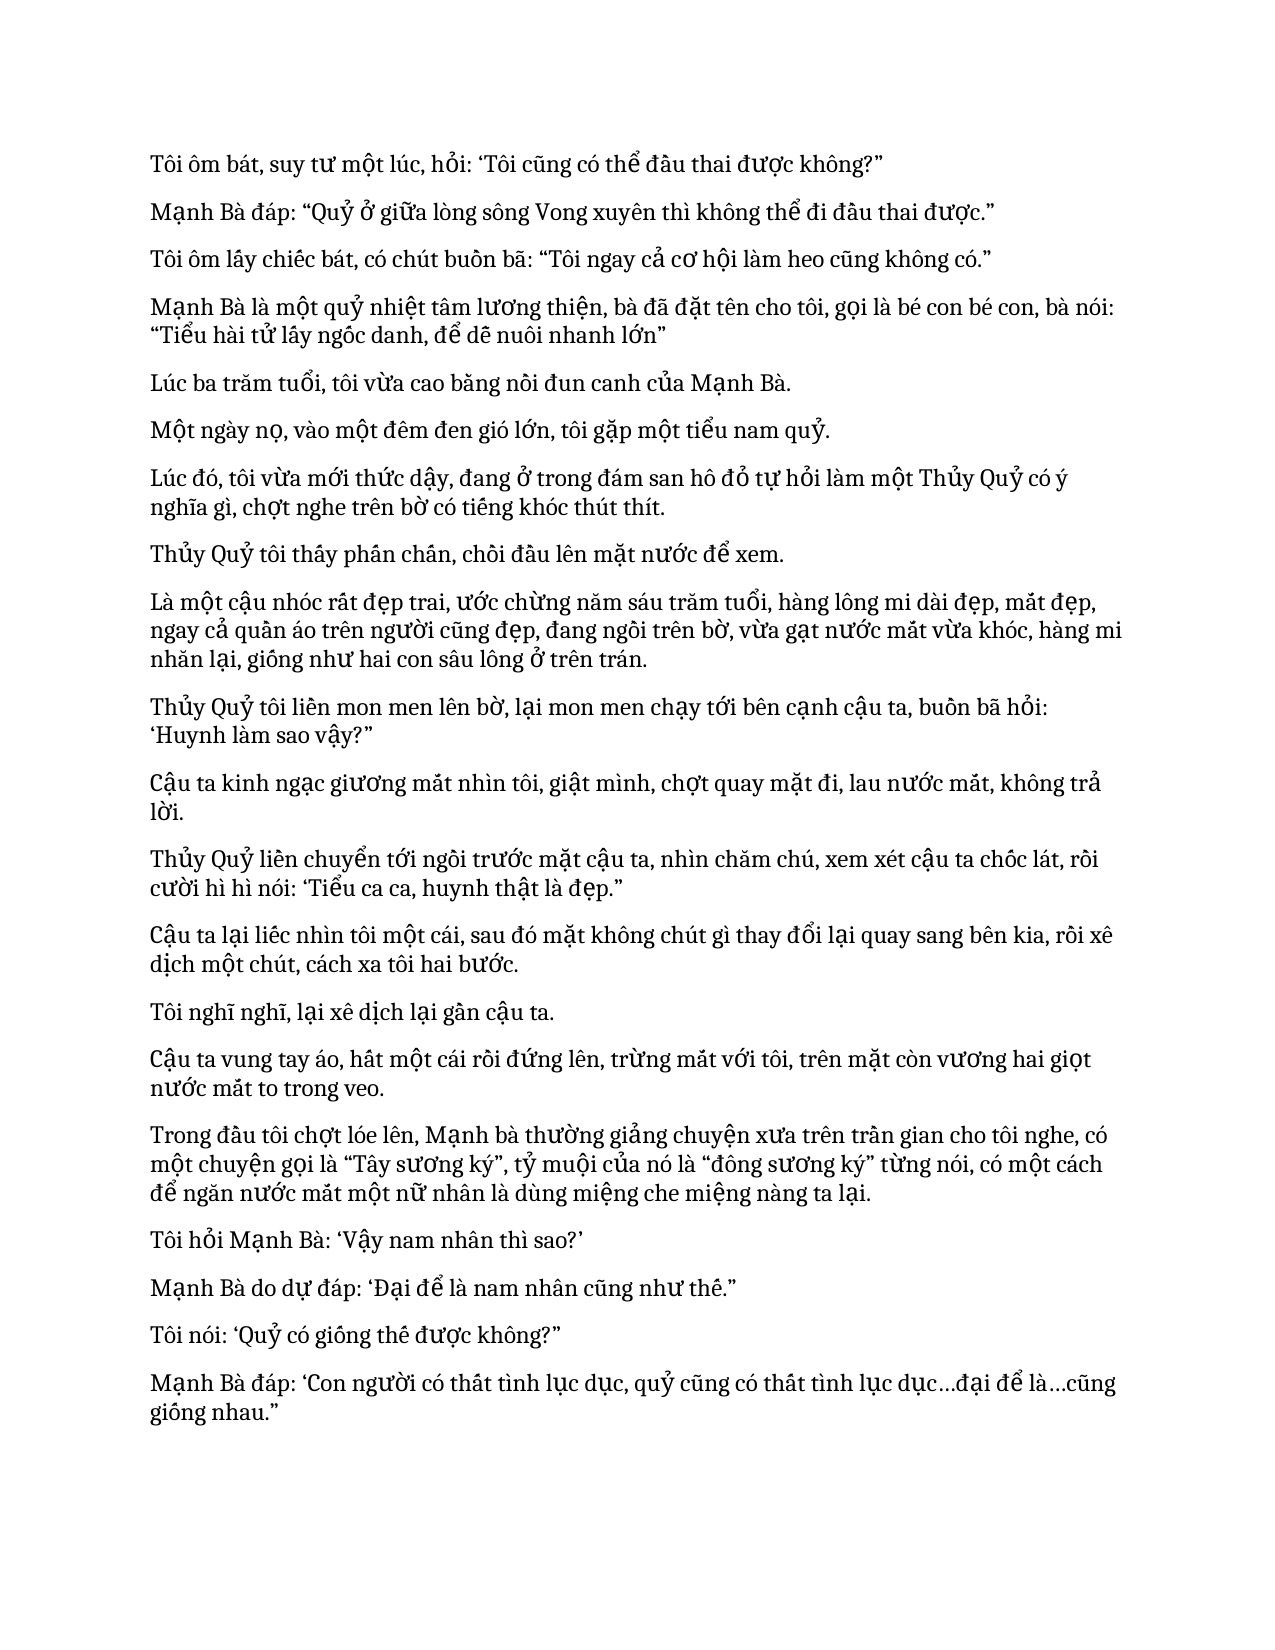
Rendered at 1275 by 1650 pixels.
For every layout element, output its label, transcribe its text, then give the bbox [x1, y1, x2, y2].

text Mạnh Bà do dự đáp: ‘Đại để là nam nhân cũng như thế.” [150, 1274, 1125, 1302]
text Tôi ôm bát, suy tư một lúc, hỏi: ‘Tôi cũng có thể đầu thai được không?” [150, 150, 1125, 179]
text Trong đầu tôi chợt lóe lên, Mạnh bà thường giảng chuyện xưa trên trần gian cho tôi nghe, có một chuyện gọi là “Tây sương ký”, tỷ muội của nó là “đông sương ký” từng nói, có một cách để ngăn nước mắt một nữ nhân là dùng miệng che miệng nàng ta lại. [150, 1121, 1125, 1207]
text Mạnh Bà đáp: ‘Con người có thất tình lục dục, quỷ cũng có thất tình lục dục…đại để là…cũng giống nhau.” [150, 1369, 1125, 1426]
text Mạnh Bà đáp: “Quỷ ở giữa lòng sông Vong xuyên thì không thể đi đầu thai được.” [150, 197, 1125, 226]
text Là một cậu nhóc rất đẹp trai, ước chừng năm sáu trăm tuổi, hàng lông mi dài đẹp, mắt đẹp, ngay cả quần áo trên người cũng đẹp, đang ngồi trên bờ, vừa gạt nước mắt vừa khóc, hàng mi nhăn lại, giống như hai con sâu lông ở trên trán. [150, 587, 1125, 674]
text Một ngày nọ, vào một đêm đen gió lớn, tôi gặp một tiểu nam quỷ. [150, 416, 1125, 445]
text Cậu ta lại liếc nhìn tôi một cái, sau đó mặt không chút gì thay đổi lại quay sang bên kia, rồi xê dịch một chút, cách xa tôi hai bước. [150, 921, 1125, 979]
text Tôi nghĩ nghĩ, lại xê dịch lại gần cậu ta. [150, 997, 1125, 1026]
text Thủy Quỷ tôi thấy phấn chấn, chồi đầu lên mặt nước để xem. [150, 540, 1125, 569]
text Lúc ba trăm tuổi, tôi vừa cao bằng nồi đun canh của Mạnh Bà. [150, 369, 1125, 397]
text Cậu ta kinh ngạc giương mắt nhìn tôi, giật mình, chợt quay mặt đi, lau nước mắt, không trả lời. [150, 769, 1125, 826]
text Tôi nói: ‘Quỷ có giống thế được không?” [150, 1321, 1125, 1350]
text Thủy Quỷ tôi liền mon men lên bờ, lại mon men chạy tới bên cạnh cậu ta, buồn bã hỏi: ‘Huynh làm sao vậy?” [150, 692, 1125, 750]
text Thủy Quỷ liền chuyển tới ngồi trước mặt cậu ta, nhìn chăm chú, xem xét cậu ta chốc lát, rồi cười hì hì nói: ‘Tiểu ca ca, huynh thật là đẹp.” [150, 845, 1125, 902]
text Cậu ta vung tay áo, hất một cái rồi đứng lên, trừng mắt với tôi, trên mặt còn vương hai giọt nước mắt to trong veo. [150, 1045, 1125, 1102]
text Tôi ôm lấy chiếc bát, có chút buồn bã: “Tôi ngay cả cơ hội làm heo cũng không có.” [150, 245, 1125, 274]
text Lúc đó, tôi vừa mới thức dậy, đang ở trong đám san hô đỏ tự hỏi làm một Thủy Quỷ có ý nghĩa gì, chợt nghe trên bờ có tiếng khóc thút thít. [150, 464, 1125, 521]
text Tôi hỏi Mạnh Bà: ‘Vậy nam nhân thì sao?’ [150, 1226, 1125, 1255]
text Mạnh Bà là một quỷ nhiệt tâm lương thiện, bà đã đặt tên cho tôi, gọi là bé con bé con, bà nói: “Tiểu hài tử lấy ngốc danh, để dễ nuôi nhanh lớn” [150, 292, 1125, 350]
